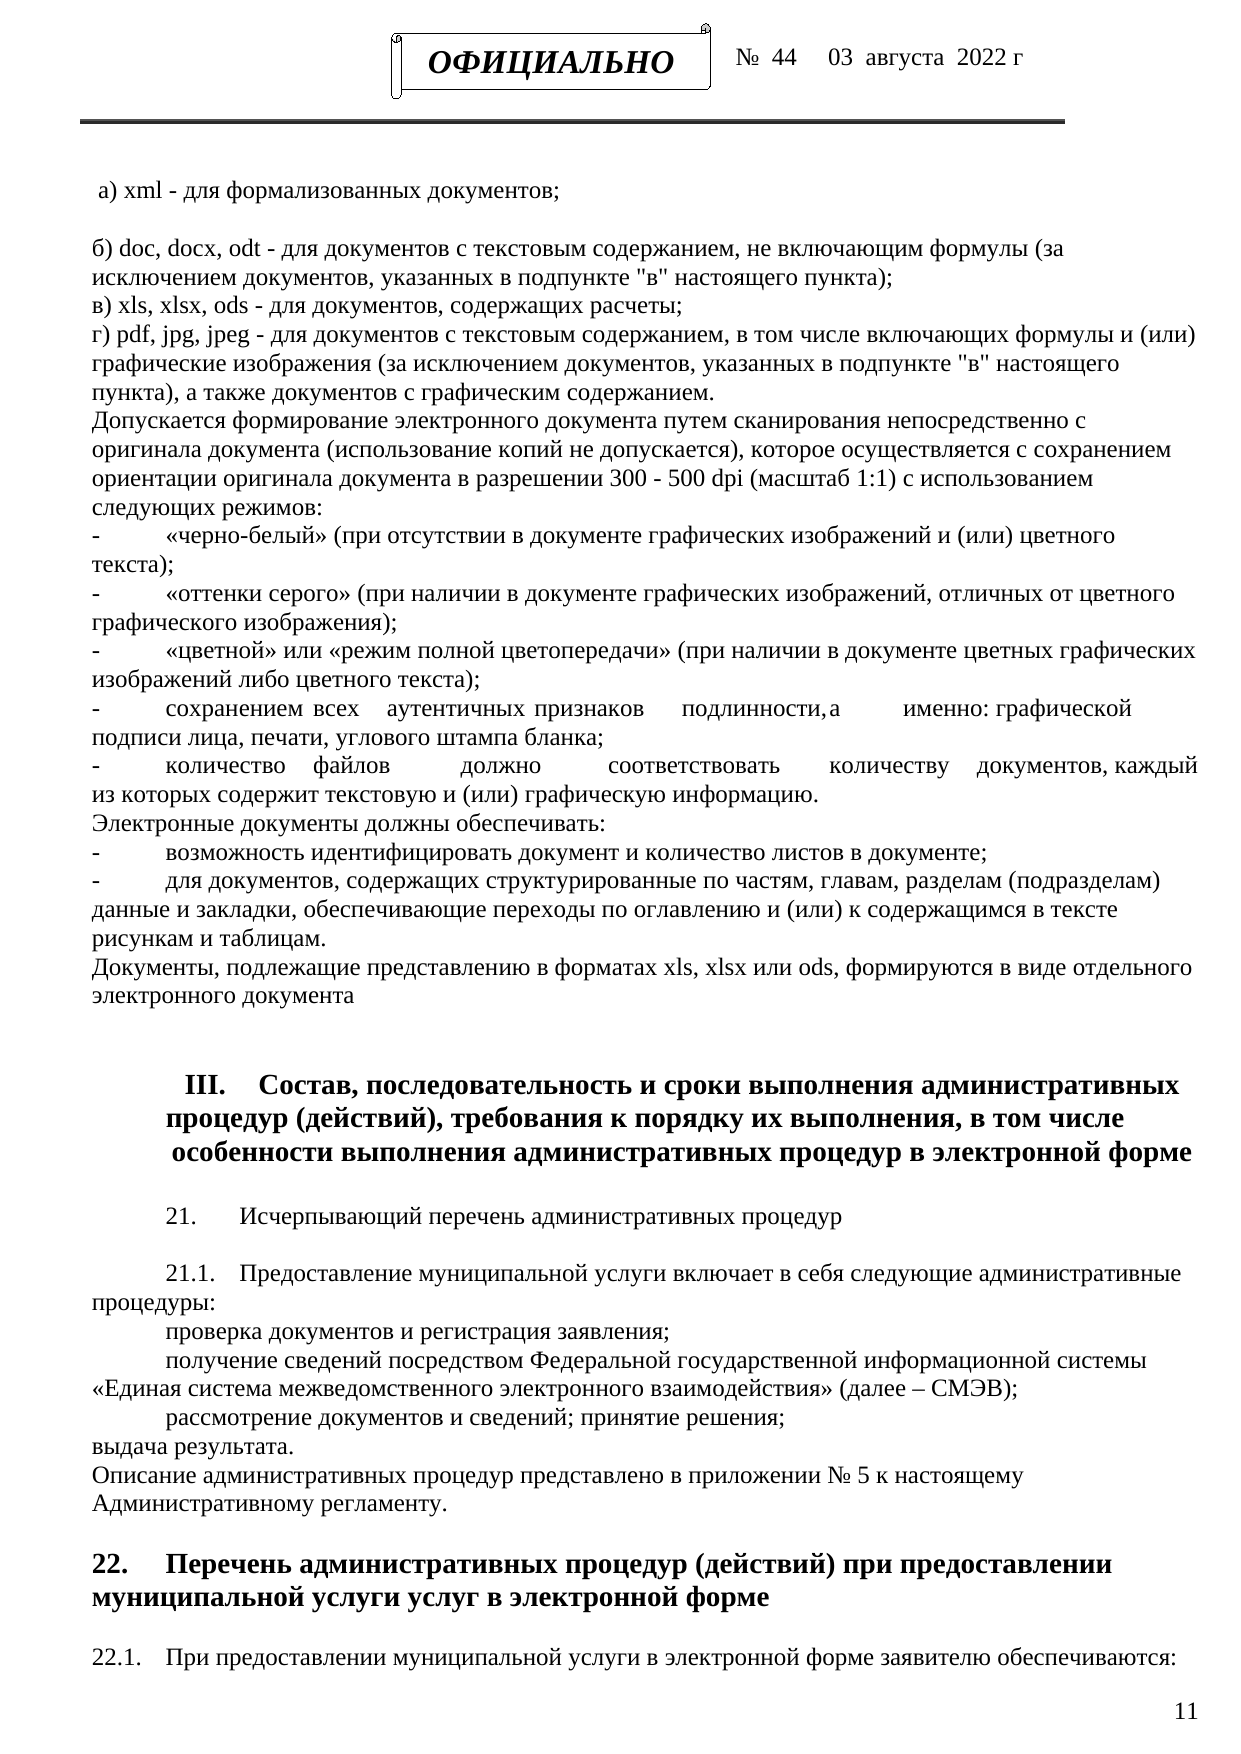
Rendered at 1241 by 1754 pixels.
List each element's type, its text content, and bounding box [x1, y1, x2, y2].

text - возможность идентифицировать документ и количество листов в документе; [92, 837, 1198, 866]
text - для документов, содержащих структурированные по частям, главам, разделам (подразделам) данные и закладки, обеспечивающие переходы по оглавлению и (или) к содержащимся в тексте рисункам и таблицам. [92, 866, 1198, 952]
text 21.1. Предоставление муниципальной услуги включает в себя следующие административные процедуры: [92, 1258, 1198, 1316]
text - «цветной» или «режим полной цветопередачи» (при наличии в документе цветных графических изображений либо цветного текста); [92, 636, 1198, 693]
text рассмотрение документов и сведений; принятие решения; [92, 1402, 1198, 1431]
text - сохранением всех аутентичных признаков подлинности, а именно: графической подписи лица, печати, углового штампа бланка; [92, 693, 1198, 751]
text в) xls, xlsx, ods - для документов, содержащих расчеты; [92, 291, 1198, 319]
text 22. Перечень административных процедур (действий) при предоставлении муниципальной услуги услуг в электронной форме [92, 1546, 1198, 1613]
text проверка документов и регистрация заявления; [92, 1316, 1198, 1345]
text III. Состав, последовательность и сроки выполнения административных процедур (действий), требования к порядку их выполнения, в том числе [92, 1067, 1198, 1134]
text особенности выполнения административных процедур в электронной форме [92, 1134, 1198, 1167]
text б) doc, docx, odt - для документов с текстовым содержанием, не включающим формулы (за исключением документов, указанных в подпункте "в" настоящего пункта); [92, 233, 1198, 291]
text Допускается формирование электронного документа путем сканирования непосредственно с оригинала документа (использование копий не допускается), которое осуществляется с сохранением ориентации оригинала документа в разрешении 300 - 500 dpi (масштаб 1:1) с использованием следующих режимов: [92, 406, 1198, 521]
text 22.1. При предоставлении муниципальной услуги в электронной форме заявителю обеспечиваются: [92, 1642, 1198, 1671]
text Электронные документы должны обеспечивать: [92, 808, 1198, 837]
text г) pdf, jpg, jpeg - для документов с текстовым содержанием, в том числе включающих формулы и (или) графические изображения (за исключением документов, указанных в подпункте "в" настоящего пункта), а также документов с графическим содержанием. [92, 319, 1198, 406]
text выдача результата. [92, 1431, 1198, 1460]
text 21. Исчерпывающий перечень административных процедур [92, 1201, 1198, 1230]
text - «черно-белый» (при отсутствии в документе графических изображений и (или) цветного текста); [92, 521, 1198, 578]
text а) xml - для формализованных документов; [92, 176, 1198, 204]
text получение сведений посредством Федеральной государственной информационной системы «Единая система межведомственного электронного взаимодействия» (далее – СМЭВ); [92, 1345, 1198, 1402]
text Документы, подлежащие представлению в форматах xls, xlsx или ods, формируются в виде отдельного электронного документа [92, 952, 1198, 1009]
text - количество файлов должно соответствовать количеству документов, каждый из которых содержит текстовую и (или) графическую информацию. [92, 751, 1198, 808]
text - «оттенки серого» (при наличии в документе графических изображений, отличных от цветного графического изображения); [92, 578, 1198, 636]
text Описание административных процедур представлено в приложении № 5 к настоящему Административному регламенту. [92, 1460, 1198, 1517]
